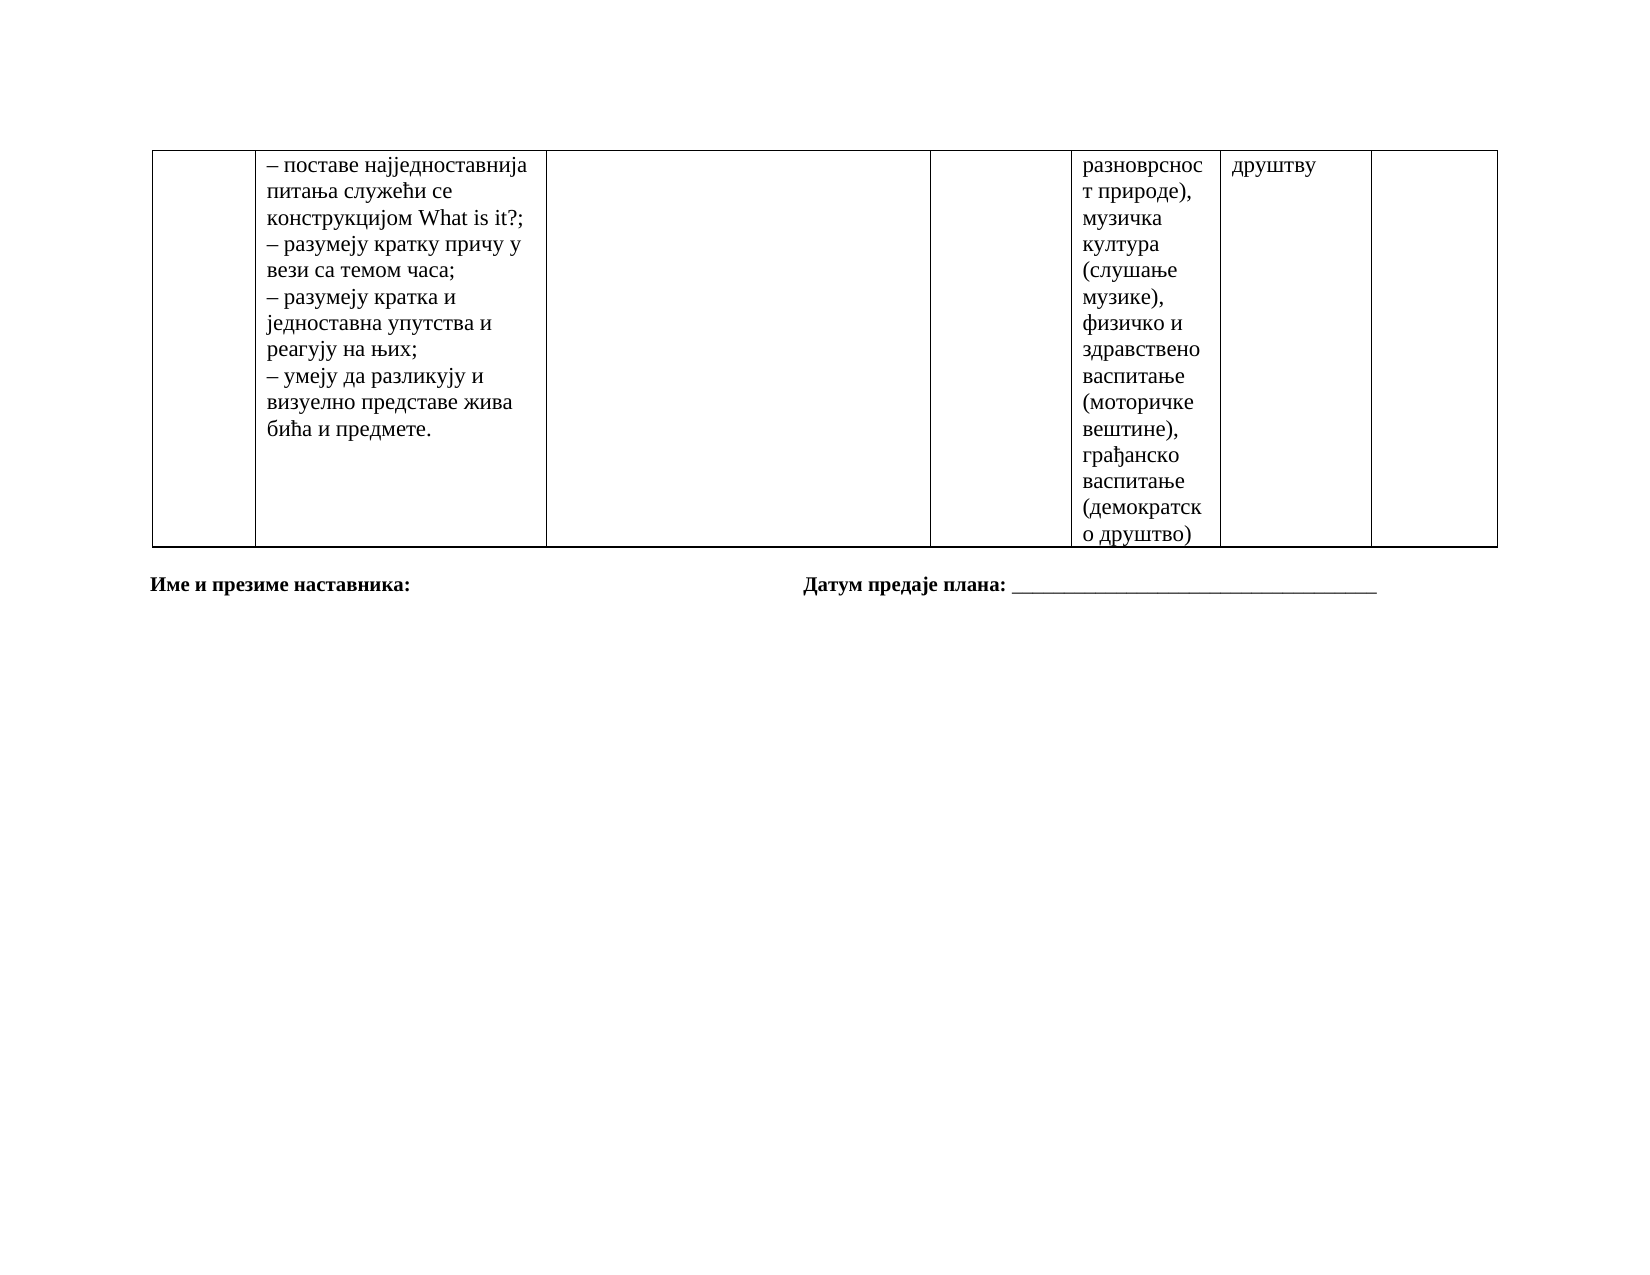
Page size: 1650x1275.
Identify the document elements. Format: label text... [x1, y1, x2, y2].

table_cell [931, 151, 1071, 546]
text Име и презиме наставника: Датум предаје плана: ___________________________________ [150, 571, 1500, 596]
table_cell [547, 151, 930, 546]
